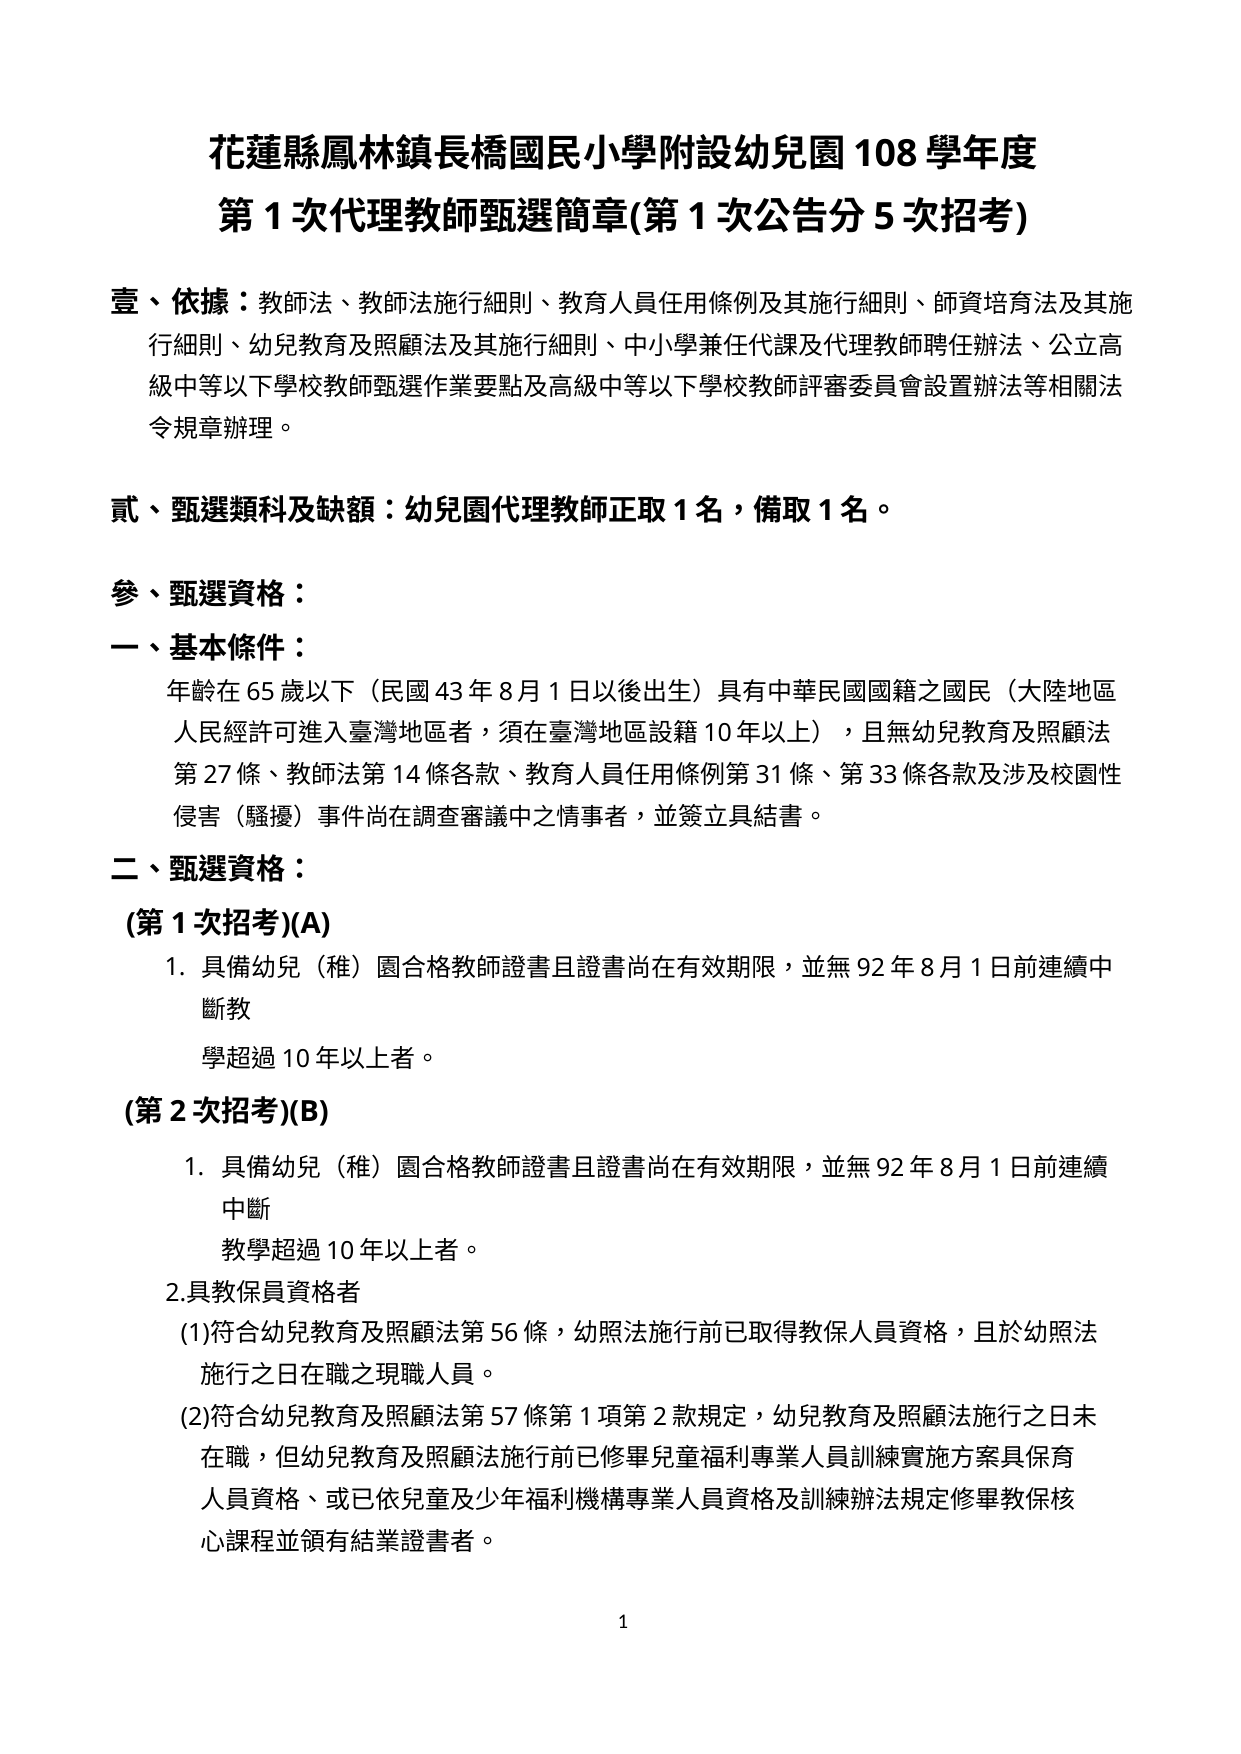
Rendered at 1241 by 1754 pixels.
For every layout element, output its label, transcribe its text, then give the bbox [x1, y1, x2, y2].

text 施行之日在職之現職人員。 [154, 1350, 1134, 1392]
list 具備幼兒（稚）園合格教師證書且證書尚在有效期限，並無92年8月1日前連續中斷教 [164, 942, 1132, 1025]
text 年齡在65歲以下（民國43年8月1日以後出生）具有中華民國國籍之國民（大陸地區人民經許可進入臺灣地區者，須在臺灣地區設籍10年以上），且無幼兒教育及照顧法第27條、教師法第14條各款、教育人員任用條例第31條、第33條各款及涉及校園性侵害（騷擾）事件尚在調查審議中之情事者，並簽立具結書。 [111, 667, 1134, 833]
text 花蓮縣鳳林鎮長橋國民小學附設幼兒園108學年度 [111, 117, 1134, 179]
text 第1次代理教師甄選簡章(第1次公告分5次招考) [111, 179, 1134, 242]
text (1)符合幼兒教育及照顧法第56條，幼照法施行前已取得教保人員資格，且於幼照法 [154, 1308, 1134, 1350]
text (2)符合幼兒教育及照顧法第57條第1項第2款規定，幼兒教育及照顧法施行之日未 [154, 1392, 1134, 1433]
text (第1次招考)(A) [111, 900, 1134, 942]
text 在職，但幼兒教育及照顧法施行前已修畢兒童福利專業人員訓練實施方案具保育 [154, 1433, 1134, 1475]
list 學超過10年以上者。 [201, 1037, 1132, 1075]
text (第2次招考)(B) [102, 1088, 1134, 1129]
list 甄選類科及缺額：幼兒園代理教師正取1名，備取1名。 [111, 487, 1134, 529]
text 2.具教保員資格者 [146, 1267, 1132, 1308]
text 人員資格、或已依兒童及少年福利機構專業人員資格及訓練辦法規定修畢教保核 [154, 1475, 1134, 1517]
list 具備幼兒（稚）園合格教師證書且證書尚在有效期限，並無92年8月1日前連續中斷 [183, 1142, 1132, 1225]
text 一、基本條件： [111, 625, 1134, 667]
text 心課程並領有結業證書者。 [154, 1517, 1134, 1558]
text 參、甄選資格： [111, 571, 1134, 612]
text 二、甄選資格： [111, 846, 1134, 887]
list 依據：教師法、教師法施行細則、教育人員任用條例及其施行細則、師資培育法及其施行細則、幼兒教育及照顧法及其施行細則、中小學兼任代課及代理教師聘任辦法、公立高級中等以下學校教師甄選作業要點及高級中等以下學校教師評審委員會設置辦法等相關法令規章辦理。 [111, 279, 1134, 446]
list 教學超過10年以上者。 [221, 1225, 1132, 1267]
